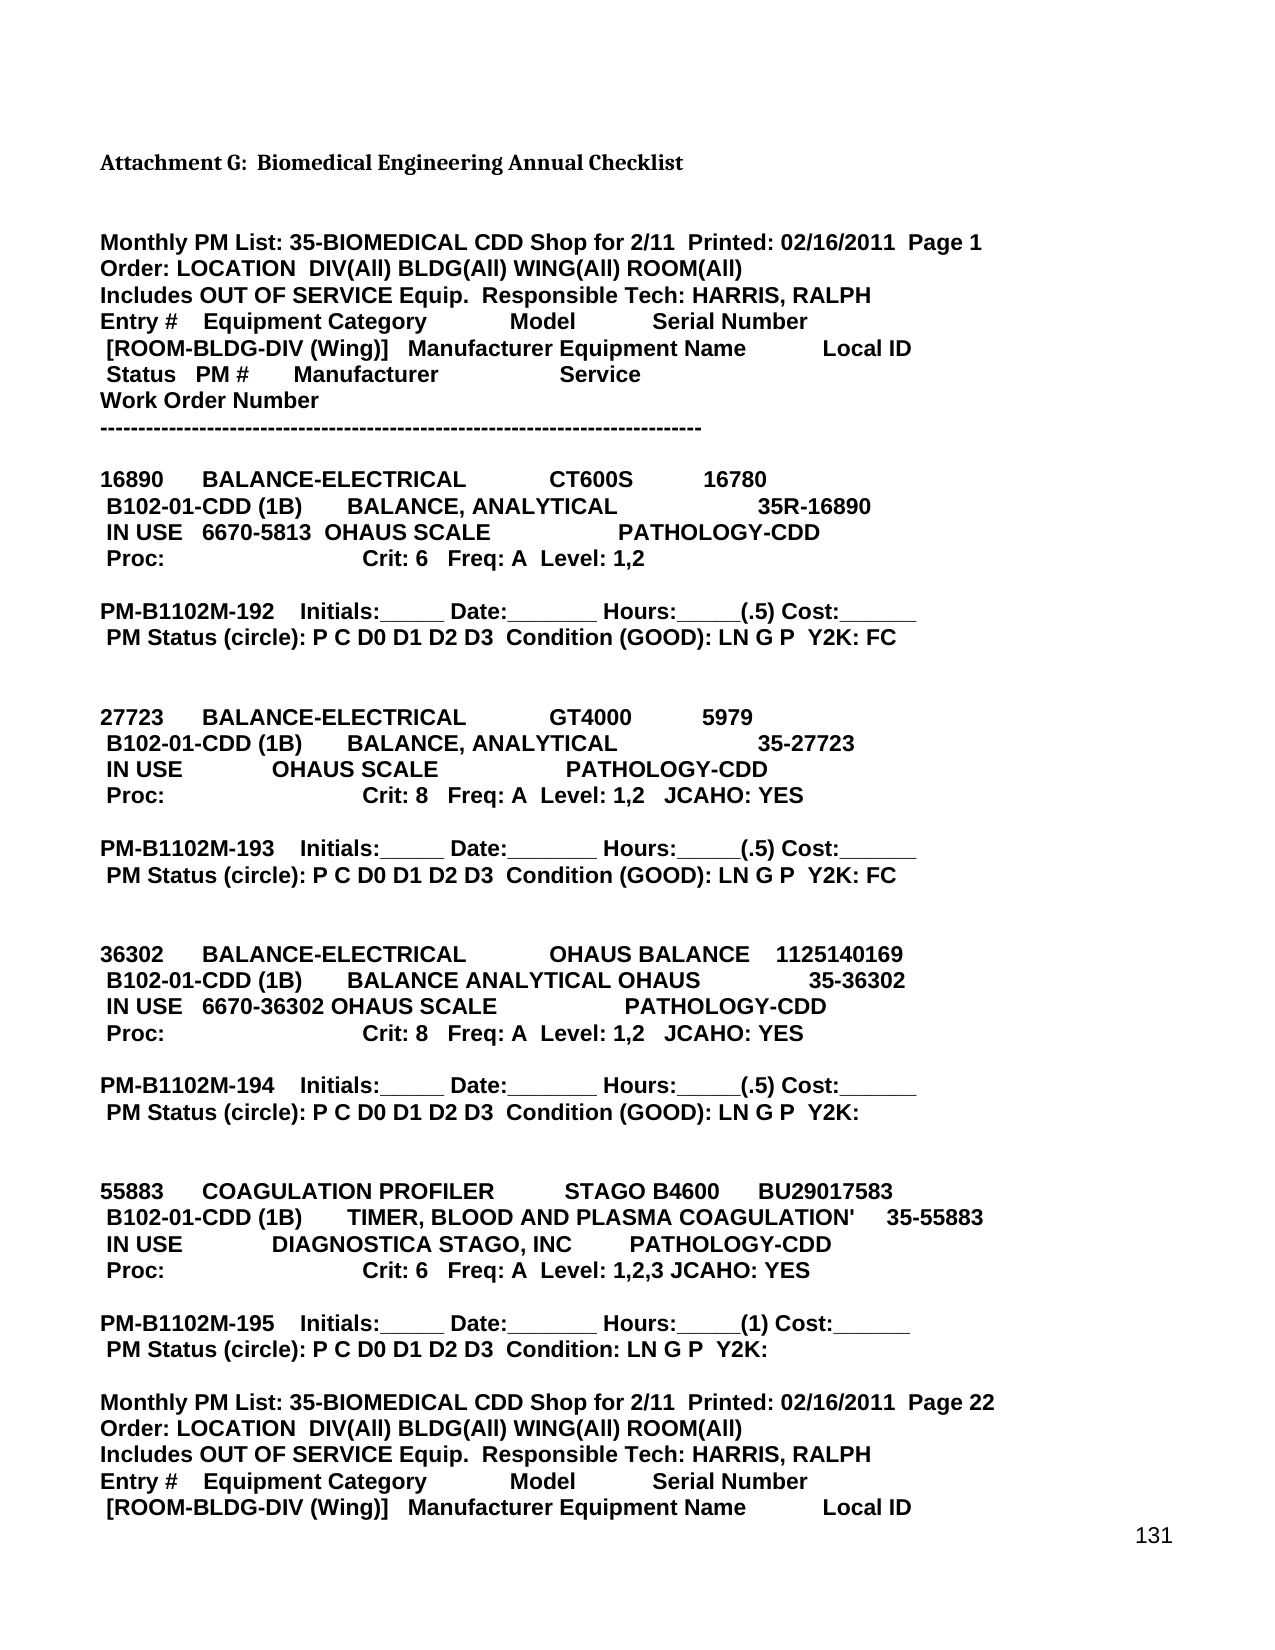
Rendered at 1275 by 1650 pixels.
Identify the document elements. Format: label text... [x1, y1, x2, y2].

text Proc: Crit: 8 Freq: A Level: 1,2 JCAHO: YES [100, 1020, 1173, 1046]
text Entry # Equipment Category Model Serial Number [100, 308, 1173, 334]
text PM-B1102M-192 Initials:_____ Date:_______ Hours:_____(.5) Cost:______ [100, 598, 1173, 624]
text Proc: Crit: 6 Freq: A Level: 1,2,3 JCAHO: YES [100, 1257, 1173, 1283]
text PM Status (circle): P C D0 D1 D2 D3 Condition (GOOD): LN G P Y2K: FC [100, 624, 1173, 651]
text Monthly PM List: 35-BIOMEDICAL CDD Shop for 2/11 Printed: 02/16/2011 Page 22 [100, 1389, 1173, 1415]
subtitle Attachment G: Biomedical Engineering Annual Checklist [100, 150, 1173, 176]
text PM Status (circle): P C D0 D1 D2 D3 Condition: LN G P Y2K: [100, 1336, 1173, 1362]
text IN USE DIAGNOSTICA STAGO, INC PATHOLOGY-CDD [100, 1231, 1173, 1257]
text Includes OUT OF SERVICE Equip. Responsible Tech: HARRIS, RALPH [100, 282, 1173, 308]
text Status PM # Manufacturer Service [100, 361, 1173, 387]
text Order: LOCATION DIV(All) BLDG(All) WING(All) ROOM(All) [100, 255, 1173, 282]
text Proc: Crit: 8 Freq: A Level: 1,2 JCAHO: YES [100, 782, 1173, 809]
text 27723 BALANCE-ELECTRICAL GT4000 5979 [100, 703, 1173, 730]
text PM-B1102M-193 Initials:_____ Date:_______ Hours:_____(.5) Cost:______ [100, 835, 1173, 862]
text PM Status (circle): P C D0 D1 D2 D3 Condition (GOOD): LN G P Y2K: [100, 1099, 1173, 1125]
text Monthly PM List: 35-BIOMEDICAL CDD Shop for 2/11 Printed: 02/16/2011 Page 1 [100, 229, 1173, 255]
text Order: LOCATION DIV(All) BLDG(All) WING(All) ROOM(All) [100, 1415, 1173, 1441]
text Proc: Crit: 6 Freq: A Level: 1,2 [100, 545, 1173, 572]
text Includes OUT OF SERVICE Equip. Responsible Tech: HARRIS, RALPH [100, 1441, 1173, 1468]
text IN USE 6670-5813 OHAUS SCALE PATHOLOGY-CDD [100, 519, 1173, 545]
text Work Order Number [100, 387, 1173, 413]
text B102-01-CDD (1B) BALANCE, ANALYTICAL 35R-16890 [100, 493, 1173, 519]
text PM-B1102M-195 Initials:_____ Date:_______ Hours:_____(1) Cost:______ [100, 1309, 1173, 1336]
text B102-01-CDD (1B) TIMER, BLOOD AND PLASMA COAGULATION' 35-55883 [100, 1204, 1173, 1231]
text PM Status (circle): P C D0 D1 D2 D3 Condition (GOOD): LN G P Y2K: FC [100, 862, 1173, 888]
text [ROOM-BLDG-DIV (Wing)] Manufacturer Equipment Name Local ID [100, 1494, 1173, 1520]
text Entry # Equipment Category Model Serial Number [100, 1468, 1173, 1494]
text IN USE OHAUS SCALE PATHOLOGY-CDD [100, 756, 1173, 782]
text 36302 BALANCE-ELECTRICAL OHAUS BALANCE 1125140169 [100, 941, 1173, 967]
text B102-01-CDD (1B) BALANCE, ANALYTICAL 35-27723 [100, 730, 1173, 756]
text PM-B1102M-194 Initials:_____ Date:_______ Hours:_____(.5) Cost:______ [100, 1072, 1173, 1099]
text ------------------------------------------------------------------------------- [100, 413, 1173, 440]
text 16890 BALANCE-ELECTRICAL CT600S 16780 [100, 466, 1173, 493]
text IN USE 6670-36302 OHAUS SCALE PATHOLOGY-CDD [100, 993, 1173, 1020]
text 55883 COAGULATION PROFILER STAGO B4600 BU29017583 [100, 1178, 1173, 1204]
text [ROOM-BLDG-DIV (Wing)] Manufacturer Equipment Name Local ID [100, 334, 1173, 361]
text B102-01-CDD (1B) BALANCE ANALYTICAL OHAUS 35-36302 [100, 967, 1173, 993]
